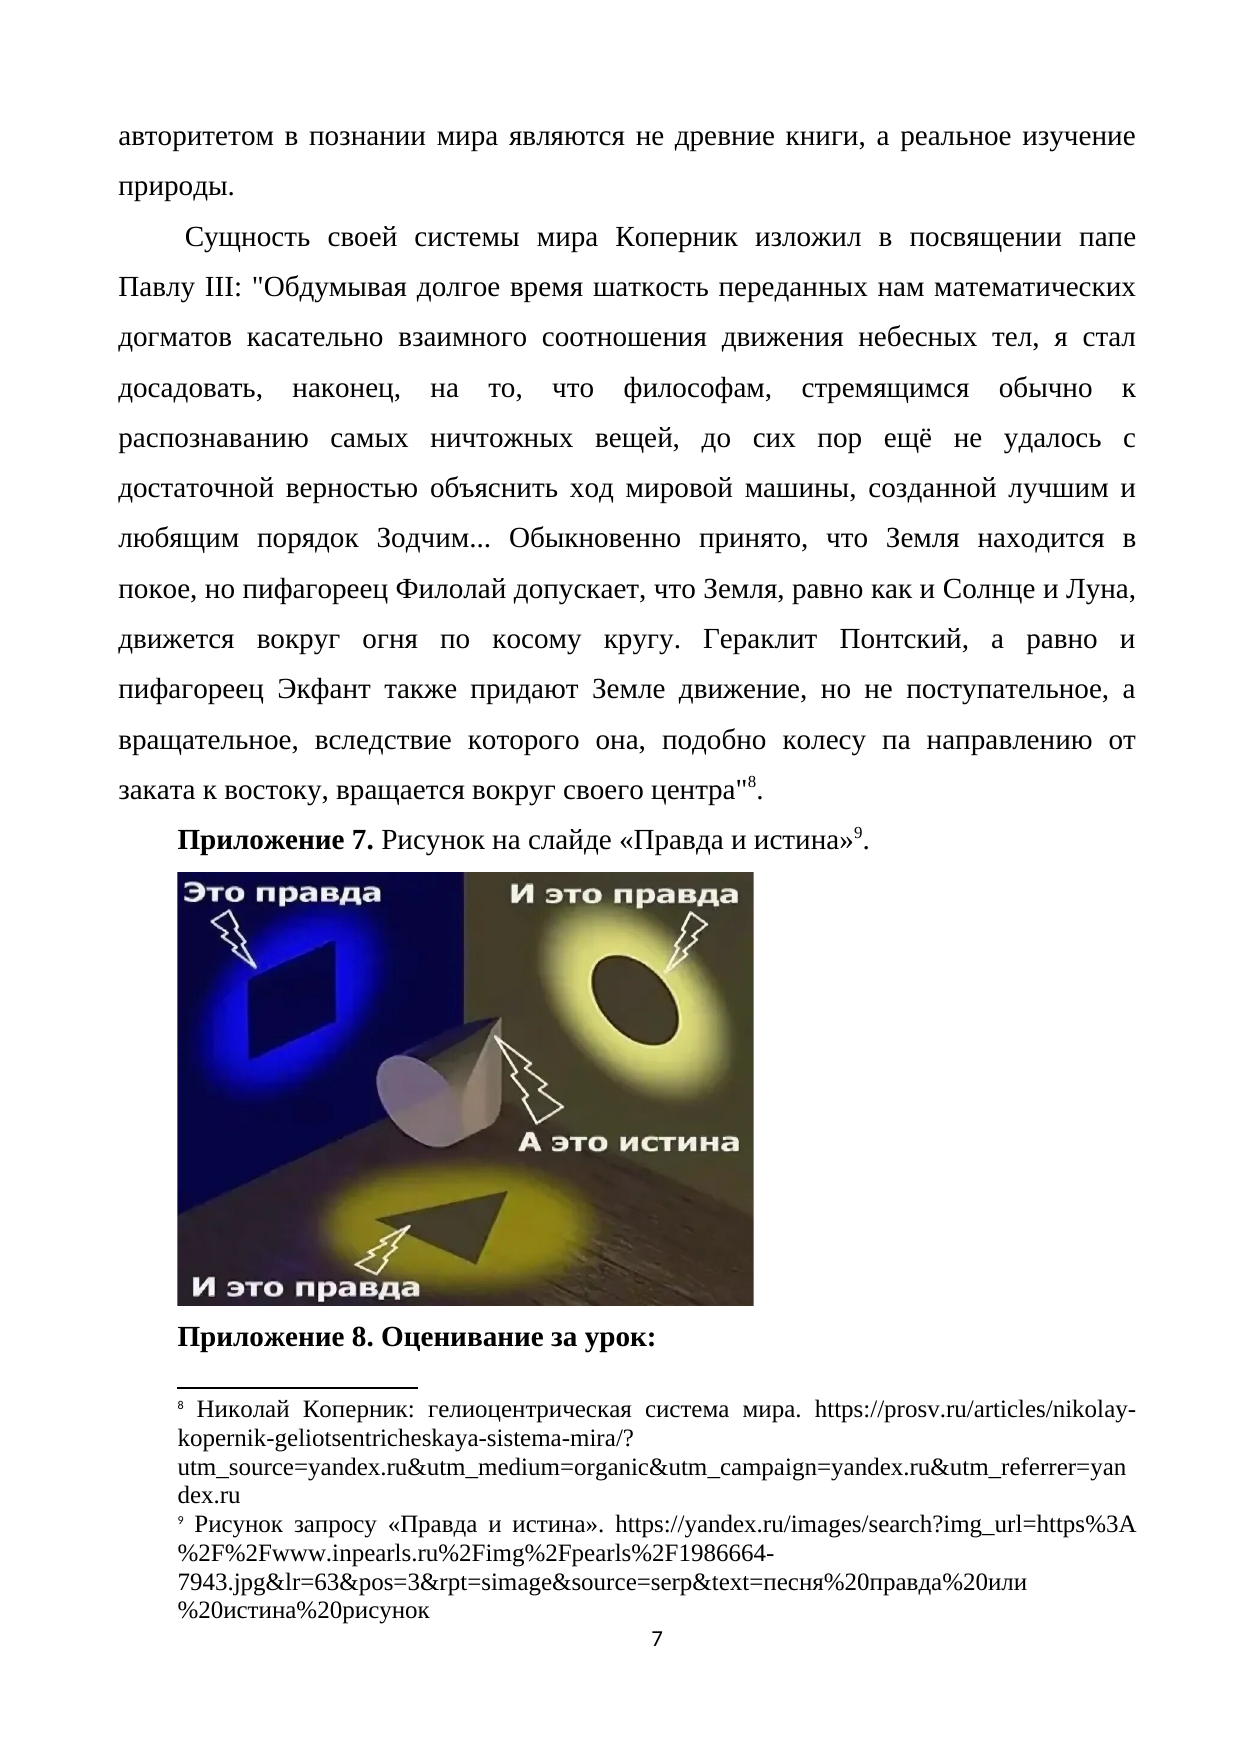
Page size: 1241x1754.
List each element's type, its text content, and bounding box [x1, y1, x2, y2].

text Приложение 7. Рисунок на слайде «Правда и истина». [118, 822, 1137, 856]
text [118, 118, 1137, 202]
text Сущность своей системы мира Коперник изложил в посвящении папе Павлу III: "Обдумывая долгое время шаткость переданных нам математических догматов касательно взаимного соотношения движения небесных тел, я стал досадовать, наконец, на то, что философам, стремящимся обычно к распознаванию самых ничтожных вещей, до сих пор ещё не удалось с достаточной верностью объяснить ход мировой машины, созданной лучшим и любящим порядок Зодчим... Обыкновенно принято, что Земля находится в покое, но пифагореец Филолай допускает, что Земля, равно как и Солнце и Луна, движется вокруг огня по косому кругу. Гераклит Понтский, а равно и пифагореец Экфант также придают Земле движение, но не поступательное, а вращательное, вследствие которого она, подобно колесу па направлению от заката к востоку, вращается вокруг своего центра". [118, 219, 1137, 806]
picture [177, 872, 754, 1306]
text Приложение 8. Оценивание за урок: [118, 1319, 1137, 1353]
